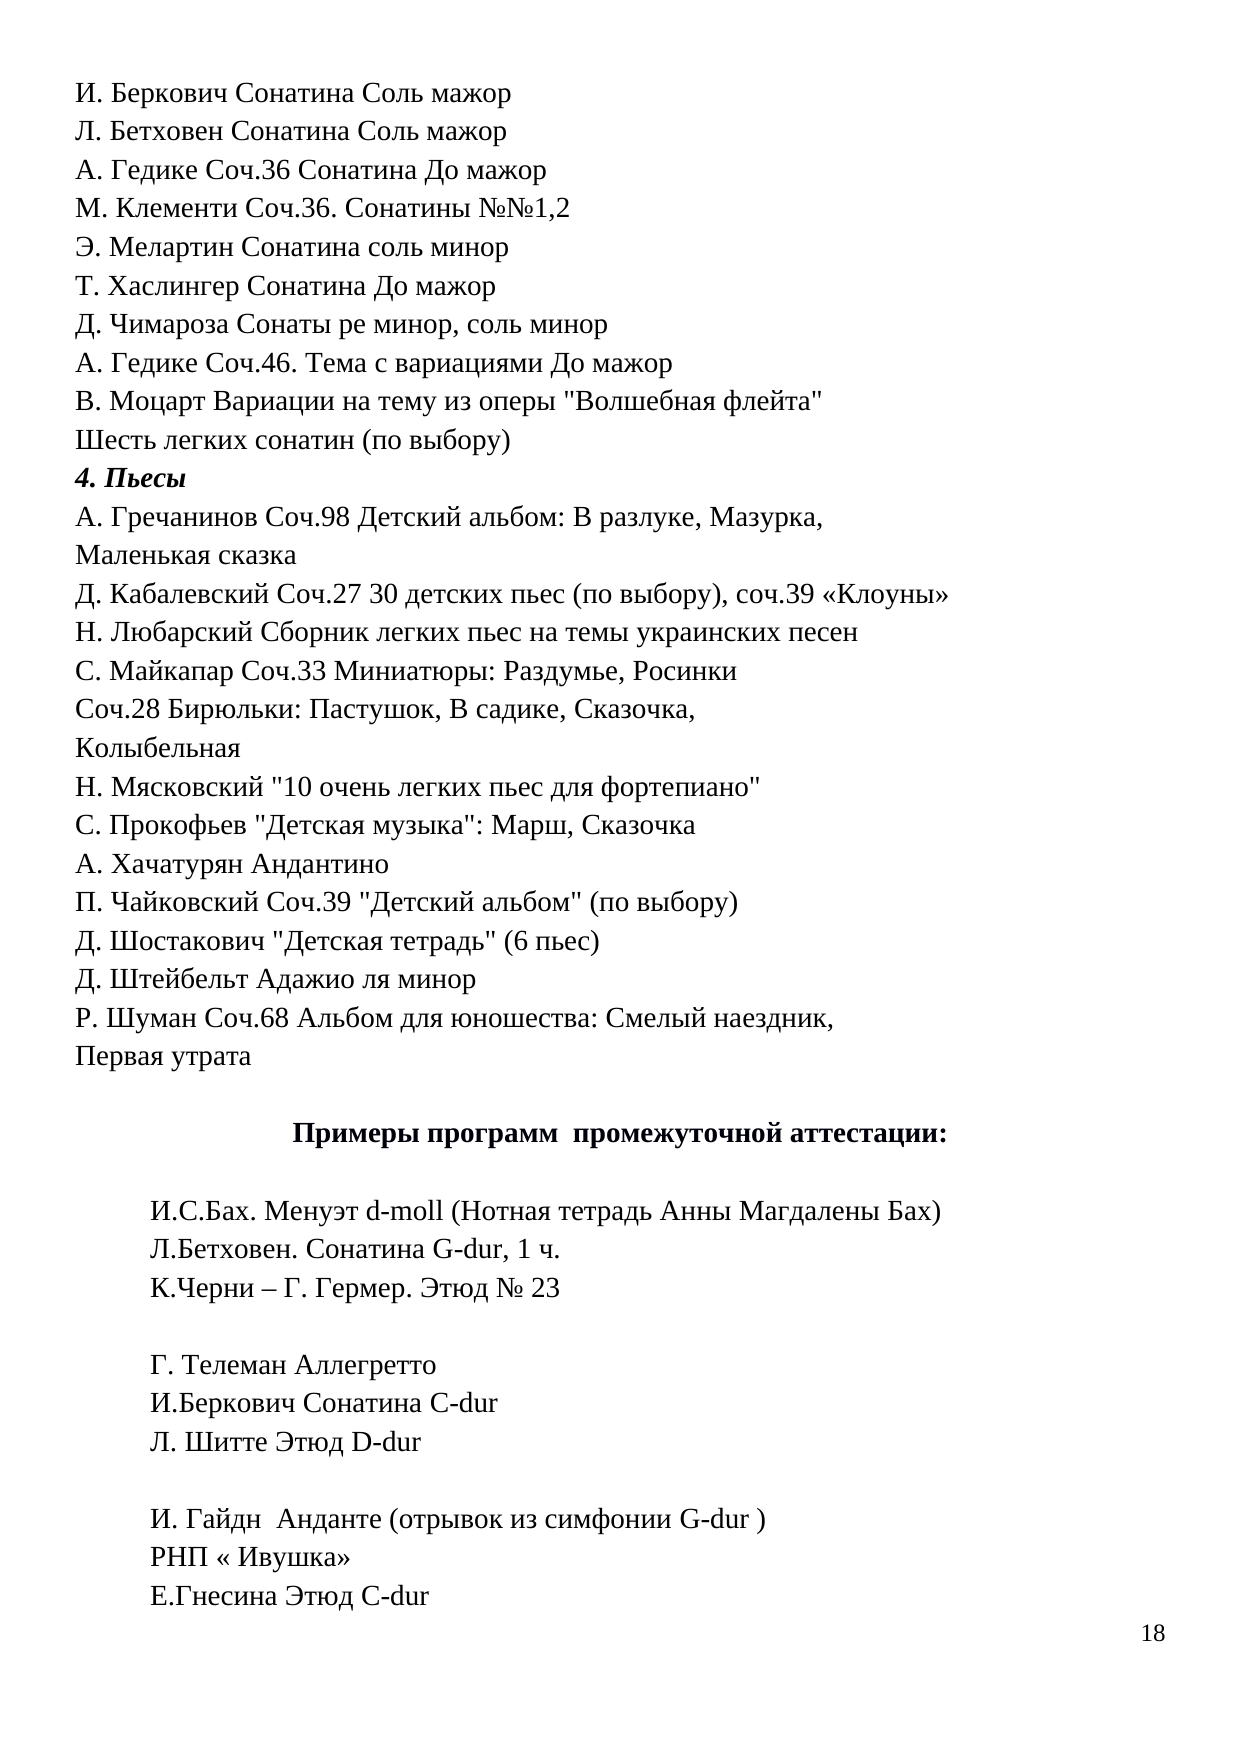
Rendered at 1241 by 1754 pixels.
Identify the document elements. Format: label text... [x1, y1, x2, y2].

text И. Гайдн Анданте (отрывок из симфонии G-dur ) [150, 1501, 1165, 1534]
text Э. Мелартин Сонатина соль минор [75, 229, 1165, 263]
text РНП « Ивушка» [150, 1539, 1165, 1573]
text С. Майкапар Соч.33 Миниатюры: Раздумье, Росинки [75, 653, 1165, 687]
text 4. Пьесы [75, 460, 1165, 494]
text М. Клементи Соч.36. Сонатины №№1,2 [75, 191, 1165, 224]
text Примеры программ промежуточной аттестации: [75, 1116, 1165, 1149]
text И.Беркович Сонатина C-dur [150, 1385, 1165, 1419]
text Колыбельная [75, 730, 1165, 764]
text А. Гедике Соч.46. Тема с вариациями До мажор [75, 345, 1165, 378]
text К.Черни – Г. Гермер. Этюд № 23 [150, 1270, 1165, 1303]
text Н. Мясковский "10 очень легких пьес для фортепиано" [75, 769, 1165, 802]
text П. Чайковский Соч.39 "Детский альбом" (по выбору) [75, 884, 1165, 918]
text Первая утрата [75, 1038, 1165, 1072]
text А. Гречанинов Соч.98 Детский альбом: В разлуке, Мазурка, [75, 499, 1165, 532]
text Л.Бетховен. Сонатина G-dur, 1 ч. [150, 1231, 1165, 1265]
text Р. Шуман Соч.68 Альбом для юношества: Смелый наездник, [75, 1000, 1165, 1033]
text Д. Штейбельт Адажио ля минор [75, 961, 1165, 995]
text И.С.Бах. Менуэт d-moll (Нотная тетрадь Анны Магдалены Бах) [150, 1193, 1165, 1226]
text Т. Хаслингер Сонатина До мажор [75, 268, 1165, 301]
text Д. Шостакович "Детская тетрадь" (6 пьес) [75, 923, 1165, 956]
text А. Гедике Соч.36 Сонатина До мажор [75, 152, 1165, 186]
text В. Моцарт Вариации на тему из оперы "Волшебная флейта" [75, 383, 1165, 417]
text Маленькая сказка [75, 537, 1165, 571]
text Г. Телеман Аллегретто [150, 1347, 1165, 1380]
text Д. Кабалевский Соч.27 30 детских пьес (по выбору), соч.39 «Клоуны» [75, 576, 1165, 609]
text С. Прокофьев "Детская музыка": Марш, Сказочка [75, 807, 1165, 841]
text Л. Бетховен Сонатина Соль мажор [75, 113, 1165, 147]
text Шесть легких сонатин (по выбору) [75, 422, 1165, 455]
text Е.Гнесина Этюд C-dur [150, 1578, 1165, 1612]
text Д. Чимароза Сонаты ре минор, соль минор [75, 306, 1165, 340]
text И. Беркович Сонатина Соль мажор [75, 75, 1165, 108]
text Н. Любарский Сборник легких пьес на темы украинских песен [75, 614, 1165, 648]
text Соч.28 Бирюльки: Пастушок, В садике, Сказочка, [75, 692, 1165, 725]
text А. Хачатурян Андантино [75, 846, 1165, 879]
text Л. Шитте Этюд D-dur [150, 1424, 1165, 1457]
